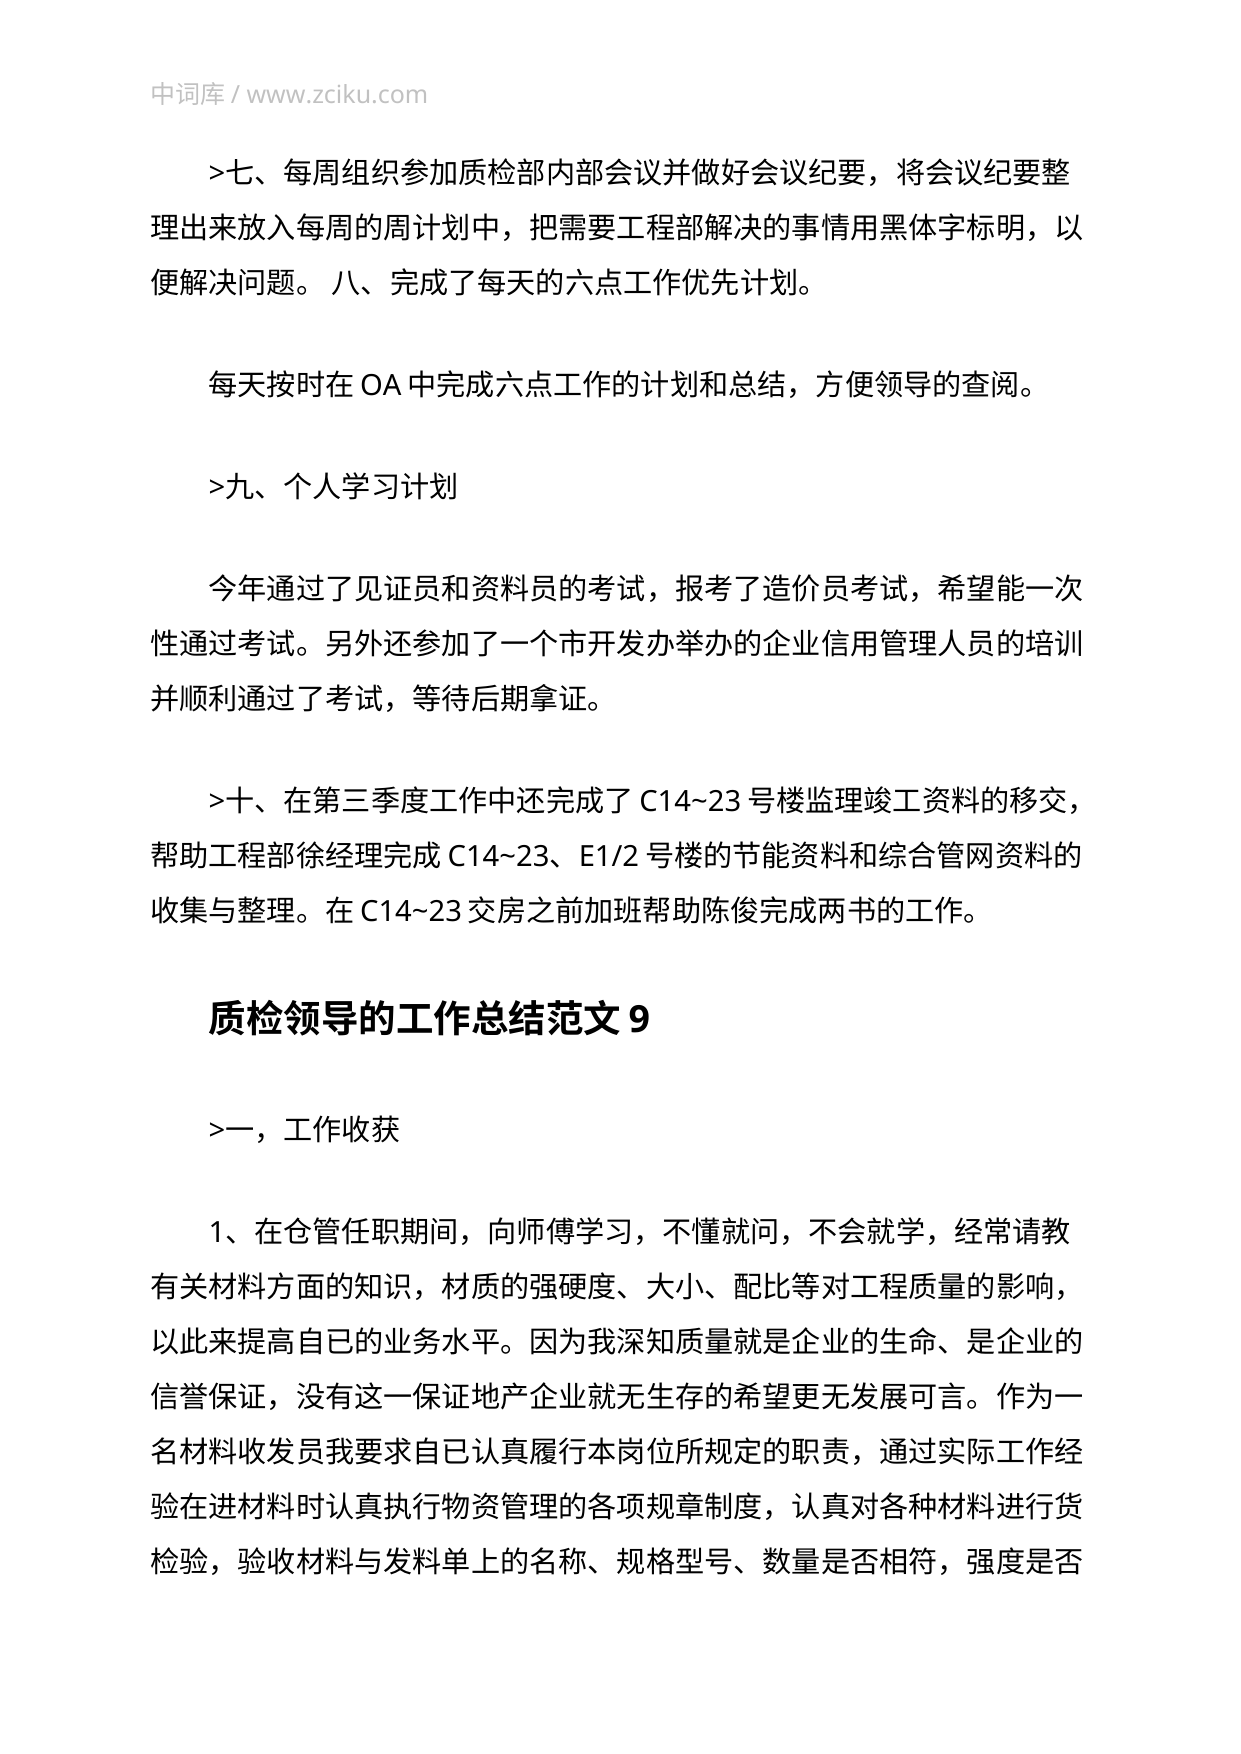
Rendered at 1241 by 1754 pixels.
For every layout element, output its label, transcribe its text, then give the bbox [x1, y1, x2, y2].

text 质检领导的工作总结范文9 [150, 989, 1090, 1044]
text >一，工作收获 [150, 1107, 1090, 1149]
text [150, 1209, 1090, 1581]
text >九、个人学习计划 [150, 464, 1090, 506]
text 今年通过了见证员和资料员的考试，报考了造价员考试，希望能一次性通过考试。另外还参加了一个市开发办举办的企业信用管理人员的培训并顺利通过了考试，等待后期拿证。 [150, 566, 1090, 718]
text >十、在第三季度工作中还完成了C14~23号楼监理竣工资料的移交，帮助工程部徐经理完成C14~23、E1/2号楼的节能资料和综合管网资料的收集与整理。在C14~23交房之前加班帮助陈俊完成两书的工作。 [150, 777, 1090, 929]
text >七、每周组织参加质检部内部会议并做好会议纪要，将会议纪要整理出来放入每周的周计划中，把需要工程部解决的事情用黑体字标明，以便解决问题。 八、完成了每天的六点工作优先计划。 [150, 150, 1090, 302]
text 每天按时在OA中完成六点工作的计划和总结，方便领导的查阅。 [150, 362, 1090, 404]
